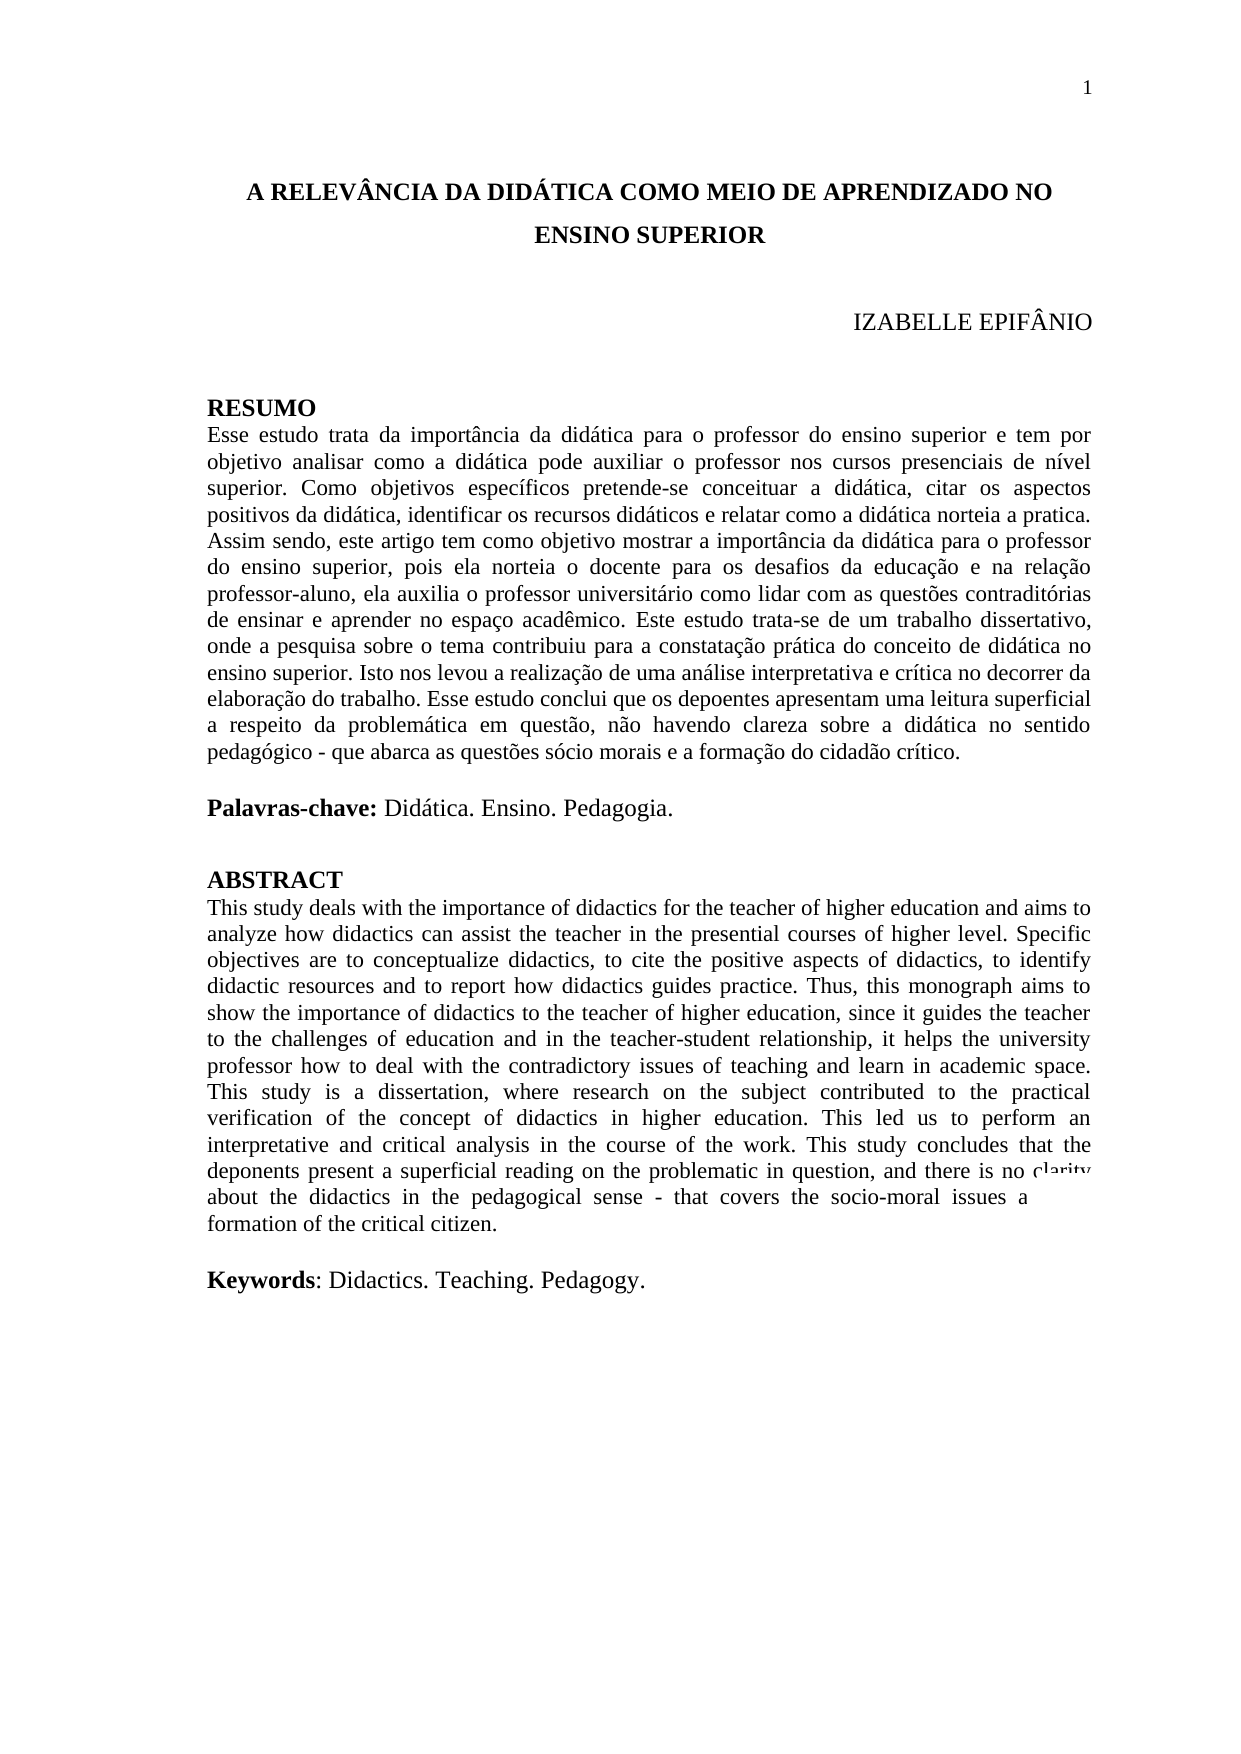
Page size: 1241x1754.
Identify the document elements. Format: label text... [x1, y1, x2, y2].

text This study deals with the importance of didactics for the teacher of higher education and aims to analyze how didactics can assist the teacher in the presential courses of higher level. Specific objectives are to conceptualize didactics, to cite the positive aspects of didactics, to identify didactic resources and to report how didactics guides practice. Thus, this monograph aims to show the importance of didactics to the teacher of higher education, since it guides the teacher to the challenges of education and in the teacher-student relationship, it helps the university professor how to deal with the contradictory issues of teaching and learn in academic space. This study is a dissertation, where research on the subject contributed to the practical verification of the concept of didactics in higher education. This led us to perform an interpretative and critical analysis in the course of the work. This study concludes that the deponents present a superficial reading on the problematic in question, and there is no clarity about the didactics in the pedagogical sense - that covers the socio-moral issues and the formation of the critical citizen. [207, 893, 1092, 1236]
text Keywords: Didactics. Teaching. Pedagogy. [207, 1265, 1027, 1294]
text Esse estudo trata da importância da didática para o professor do ensino superior e tem por objetivo analisar como a didática pode auxiliar o professor nos cursos presenciais de nível superior. Como objetivos específicos pretende-se conceituar a didática, citar os aspectos positivos da didática, identificar os recursos didáticos e relatar como a didática norteia a pratica. Assim sendo, este artigo tem como objetivo mostrar a importância da didática para o professor do ensino superior, pois ela norteia o docente para os desafios da educação e na relação professor-aluno, ela auxilia o professor universitário como lidar com as questões contraditórias de ensinar e aprender no espaço acadêmico. Este estudo trata-se de um trabalho dissertativo, onde a pesquisa sobre o tema contribuiu para a constatação prática do conceito de didática no ensino superior. Isto nos levou a realização de uma análise interpretativa e crítica no decorrer da elaboração do trabalho. Esse estudo conclui que os depoentes apresentam uma leitura superficial a respeito da problemática em questão, não havendo clareza sobre a didática no sentido pedagógico - que abarca as questões sócio morais e a formação do cidadão crítico. [207, 422, 1092, 764]
text ABSTRACT [207, 865, 1092, 893]
text RESUMO [207, 393, 1092, 422]
text Palavras-chave: Didática. Ensino. Pedagogia. [207, 793, 1092, 822]
text IZABELLE EPIFÂNIO [207, 307, 1092, 335]
text A RELEVÂNCIA DA DIDÁTICA COMO MEIO DE APRENDIZADO NO ENSINO SUPERIOR [207, 177, 1092, 249]
